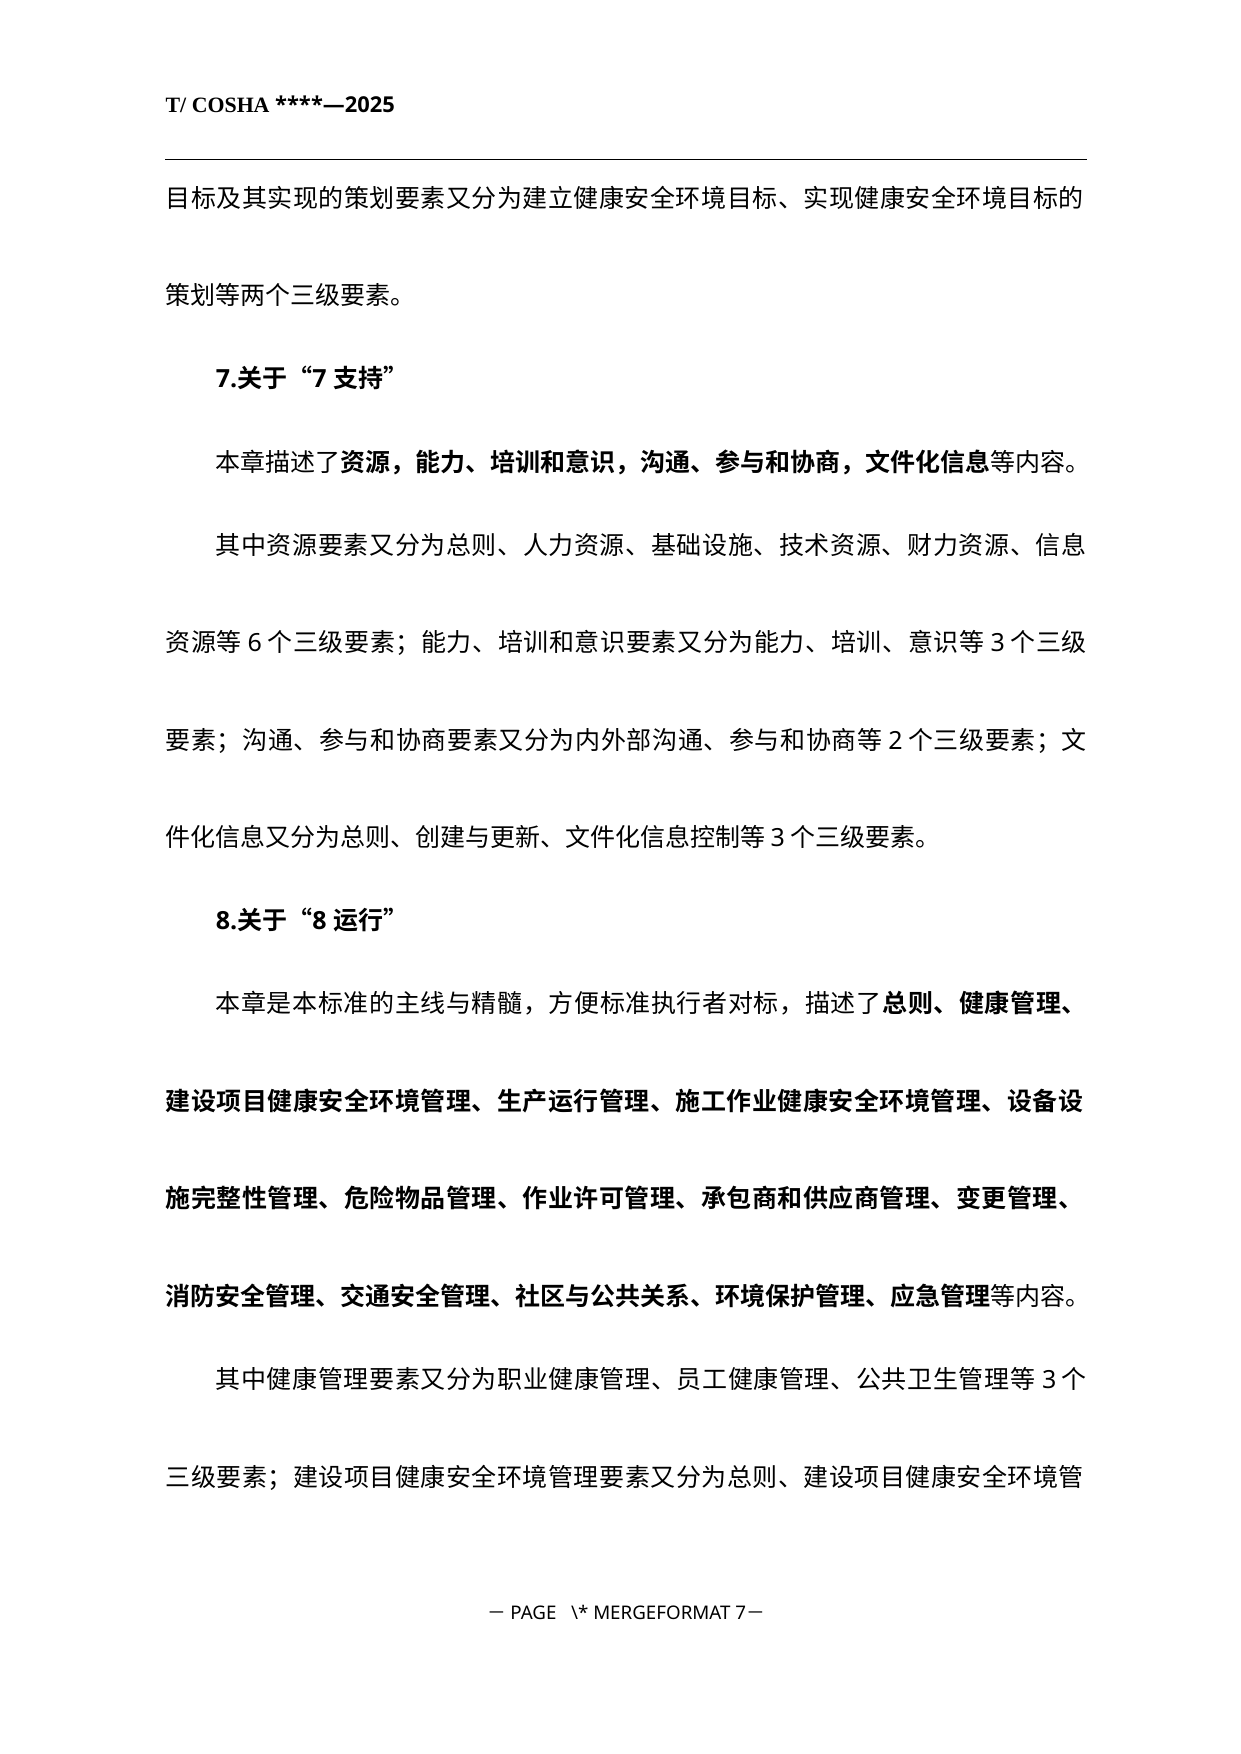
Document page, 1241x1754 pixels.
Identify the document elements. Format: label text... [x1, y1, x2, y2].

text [165, 1345, 1087, 1508]
text 本章是本标准的主线与精髓，方便标准执行者对标，描述了总则、健康管理、建设项目健康安全环境管理、生产运行管理、施工作业健康安全环境管理、设备设施完整性管理、危险物品管理、作业许可管理、承包商和供应商管理、变更管理、消防安全管理、交通安全管理、社区与公共关系、环境保护管理、应急管理等内容。 [165, 969, 1087, 1327]
text 本章描述了资源，能力、培训和意识，沟通、参与和协商，文件化信息等内容。 [165, 428, 1087, 493]
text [165, 164, 1087, 326]
text 7.关于“7 支持” [165, 344, 1087, 409]
text 8.关于“8 运行” [165, 886, 1087, 951]
text 其中资源要素又分为总则、人力资源、基础设施、技术资源、财力资源、信息资源等6个三级要素；能力、培训和意识要素又分为能力、培训、意识等3个三级要素；沟通、参与和协商要素又分为内外部沟通、参与和协商等2个三级要素；文件化信息又分为总则、创建与更新、文件化信息控制等3个三级要素。 [165, 511, 1087, 868]
